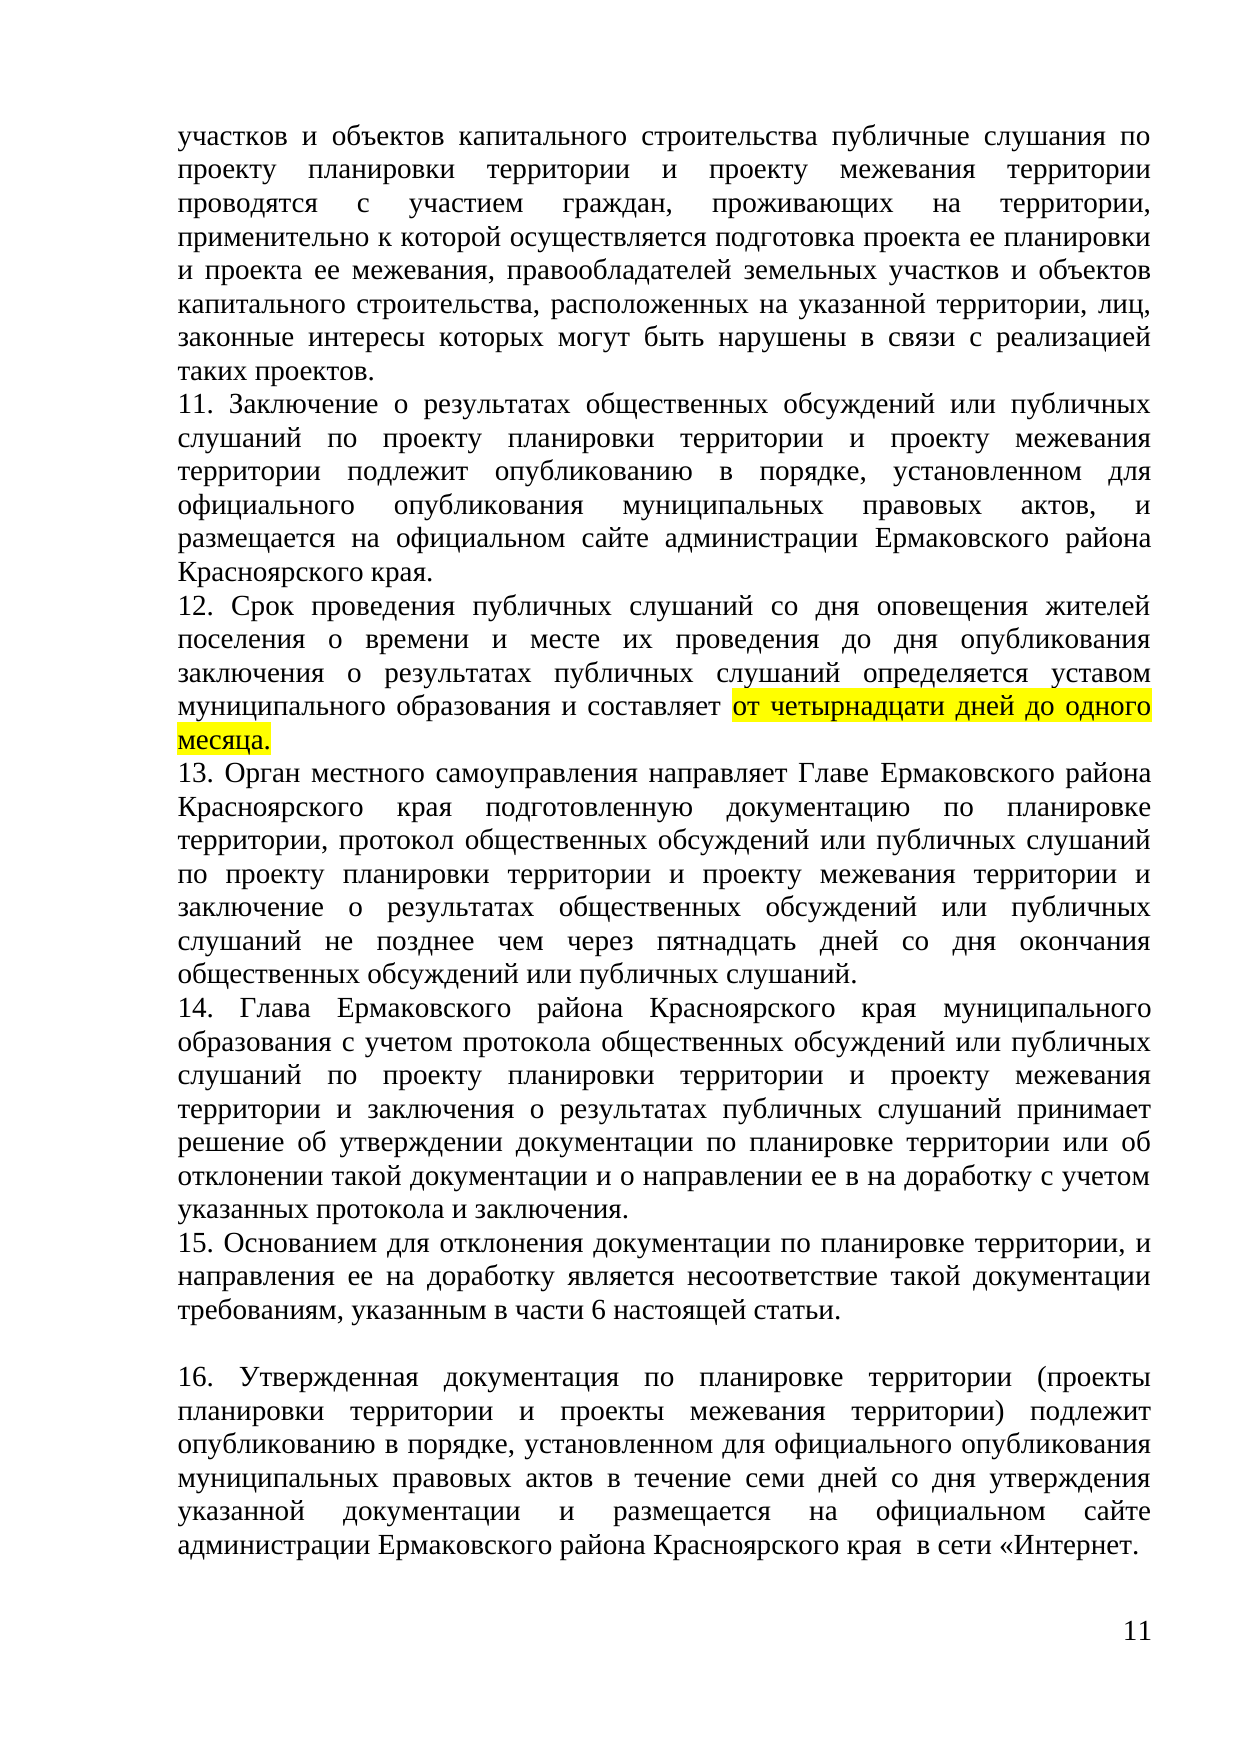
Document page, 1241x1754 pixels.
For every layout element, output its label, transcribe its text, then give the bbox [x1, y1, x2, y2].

text 13. Орган местного самоуправления направляет Главе Ермаковского района Красноярского края подготовленную документацию по планировке территории, протокол общественных обсуждений или публичных слушаний по проекту планировки территории и проекту межевания территории и заключение о результатах общественных обсуждений или публичных слушаний не позднее чем через пятнадцать дней со дня окончания общественных обсуждений или публичных слушаний. [177, 755, 1152, 990]
text 12. Срок проведения публичных слушаний со дня оповещения жителей поселения о времени и месте их проведения до дня опубликования заключения о результатах публичных слушаний определяется уставом муниципального образования и составляет от четырнадцати дней до одного месяца. [177, 588, 1152, 755]
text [177, 118, 1152, 386]
text 14. Глава Ермаковского района Красноярского края муниципального образования с учетом протокола общественных обсуждений или публичных слушаний по проекту планировки территории и проекту межевания территории и заключения о результатах публичных слушаний принимает решение об утверждении документации по планировке территории или об отклонении такой документации и о направлении ее в на доработку с учетом указанных протокола и заключения. [177, 990, 1152, 1225]
text 15. Основанием для отклонения документации по планировке территории, и направления ее на доработку является несоответствие такой документации требованиям, указанным в части 6 настоящей статьи. [177, 1225, 1152, 1326]
text 16. Утвержденная документация по планировке территории (проекты планировки территории и проекты межевания территории) подлежит опубликованию в порядке, установленном для официального опубликования муниципальных правовых актов в течение семи дней со дня утверждения указанной документации и размещается на официальном сайте администрации Ермаковского района Красноярского края в сети «Интернет. [177, 1359, 1152, 1560]
text 11. Заключение о результатах общественных обсуждений или публичных слушаний по проекту планировки территории и проекту межевания территории подлежит опубликованию в порядке, установленном для официального опубликования муниципальных правовых актов, и размещается на официальном сайте администрации Ермаковского района Красноярского края. [177, 386, 1152, 588]
